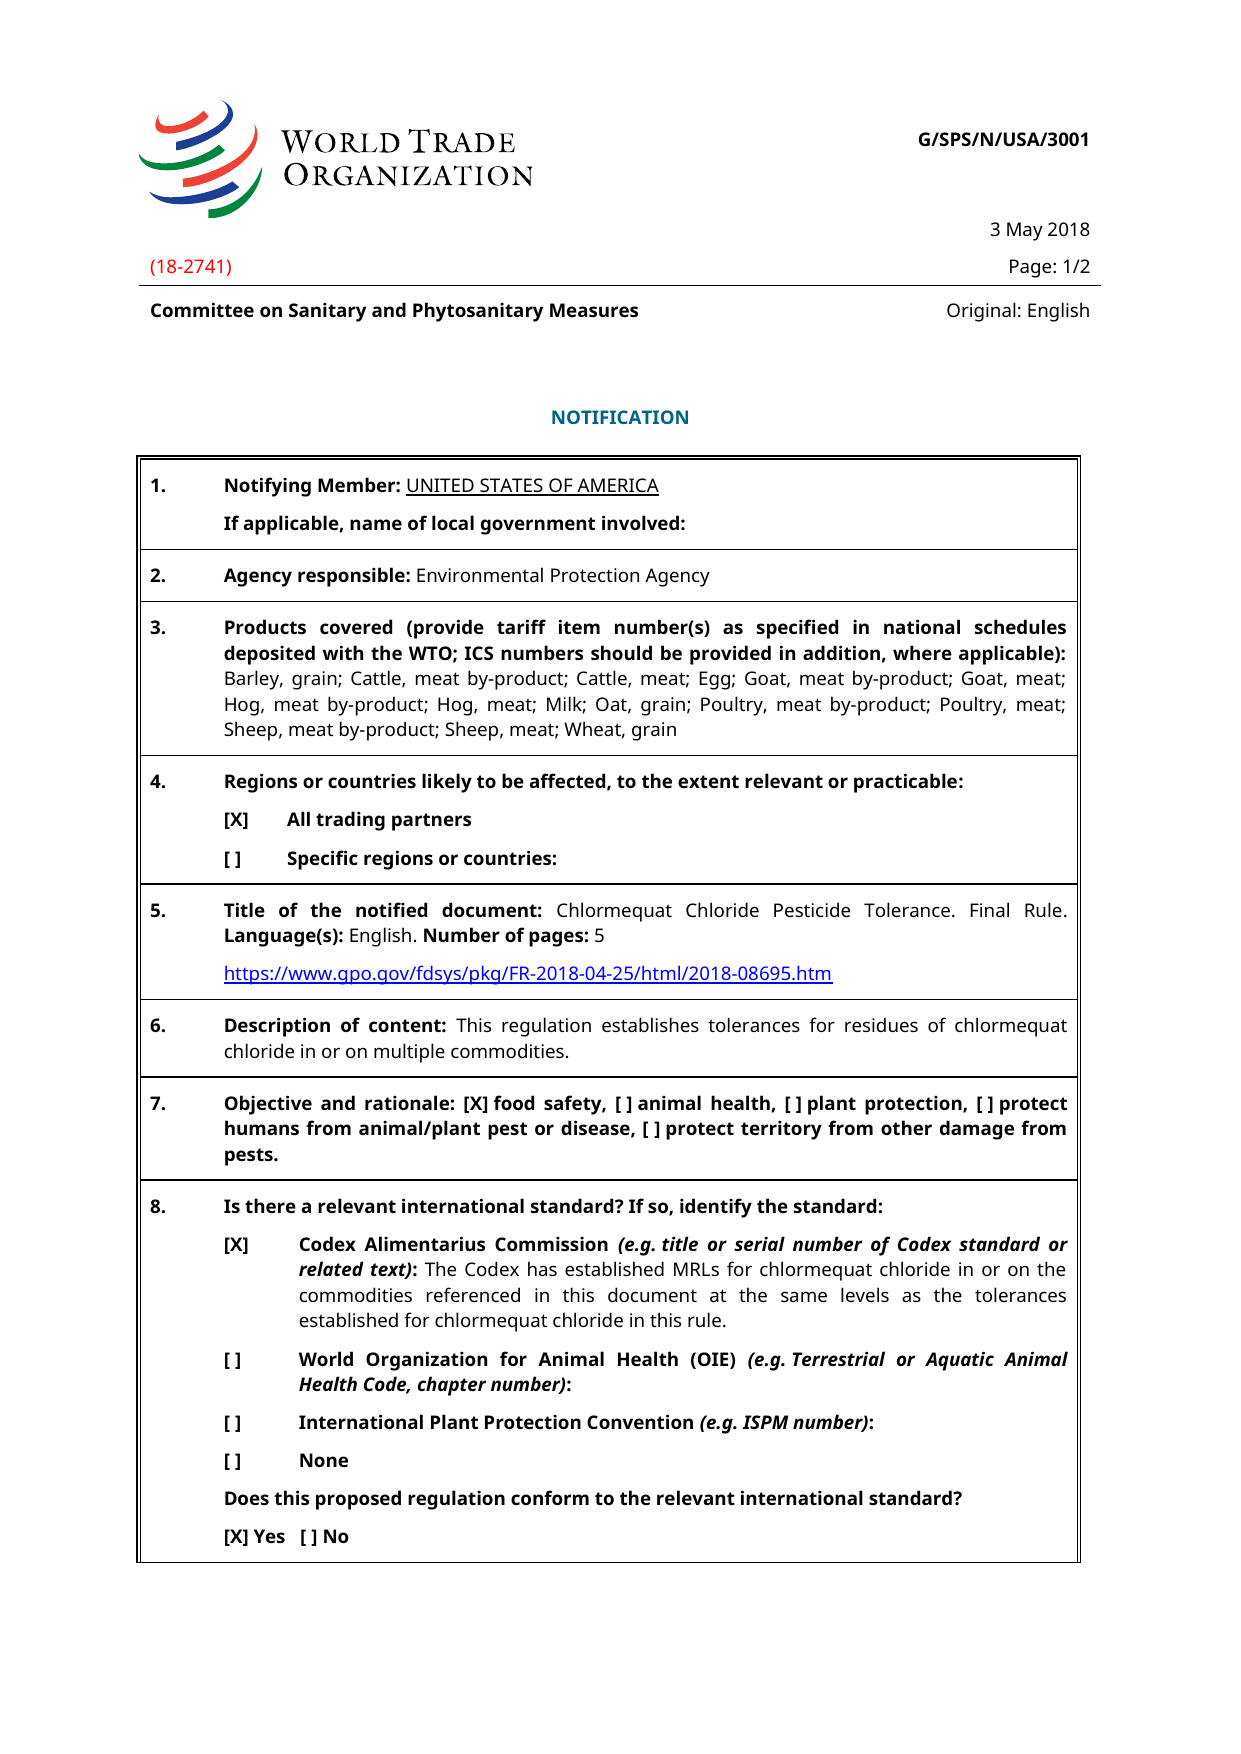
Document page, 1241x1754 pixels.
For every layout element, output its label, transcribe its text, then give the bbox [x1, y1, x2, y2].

table_cell 3. [141, 602, 212, 755]
table_cell Objective and rationale: [X] food safety, [ ] animal health, [ ] plant protection, [ ] protect humans from animal/plant pest or disease, [ ] protect territory from other damage from pests. [212, 1078, 1077, 1179]
table_cell Agency responsible: Environmental Protection Agency [212, 550, 1077, 601]
table_header 1. [141, 460, 212, 548]
table_header Notifying Member: United States of America If applicable, name of local government involved: [212, 460, 1077, 548]
table_cell 8. [141, 1181, 212, 1561]
table_cell Title of the notified document: Chlormequat Chloride Pesticide Tolerance. Final Rule. Language(s): English. Number of pages: 5 https://www.gpo.gov/fdsys/pkg/FR-2018-04-25/html/2018-08695.htm [212, 885, 1077, 998]
table_cell 6. [141, 1000, 212, 1076]
table_cell 5. [141, 885, 212, 998]
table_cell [212, 1181, 1077, 1561]
title NOTIFICATION [150, 405, 1090, 430]
table_cell 7. [141, 1078, 212, 1179]
table_cell Description of content: This regulation establishes tolerances for residues of chlormequat chloride in or on multiple commodities. [212, 1000, 1077, 1076]
table_cell Products covered (provide tariff item number(s) as specified in national schedules deposited with the WTO; ICS numbers should be provided in addition, where applicable): Barley, grain; Cattle, meat by-product; Cattle, meat; Egg; Goat, meat by-product; Goat, meat; Hog, meat by-product; Hog, meat; Milk; Oat, grain; Poultry, meat by-product; Poultry, meat; Sheep, meat by-product; Sheep, meat; Wheat, grain [212, 602, 1077, 755]
table_cell Regions or countries likely to be affected, to the extent relevant or practicable: [X] All trading partners [ ] Specific regions or countries: [212, 756, 1077, 883]
table_cell 4. [141, 756, 212, 883]
table_cell 2. [141, 550, 212, 601]
